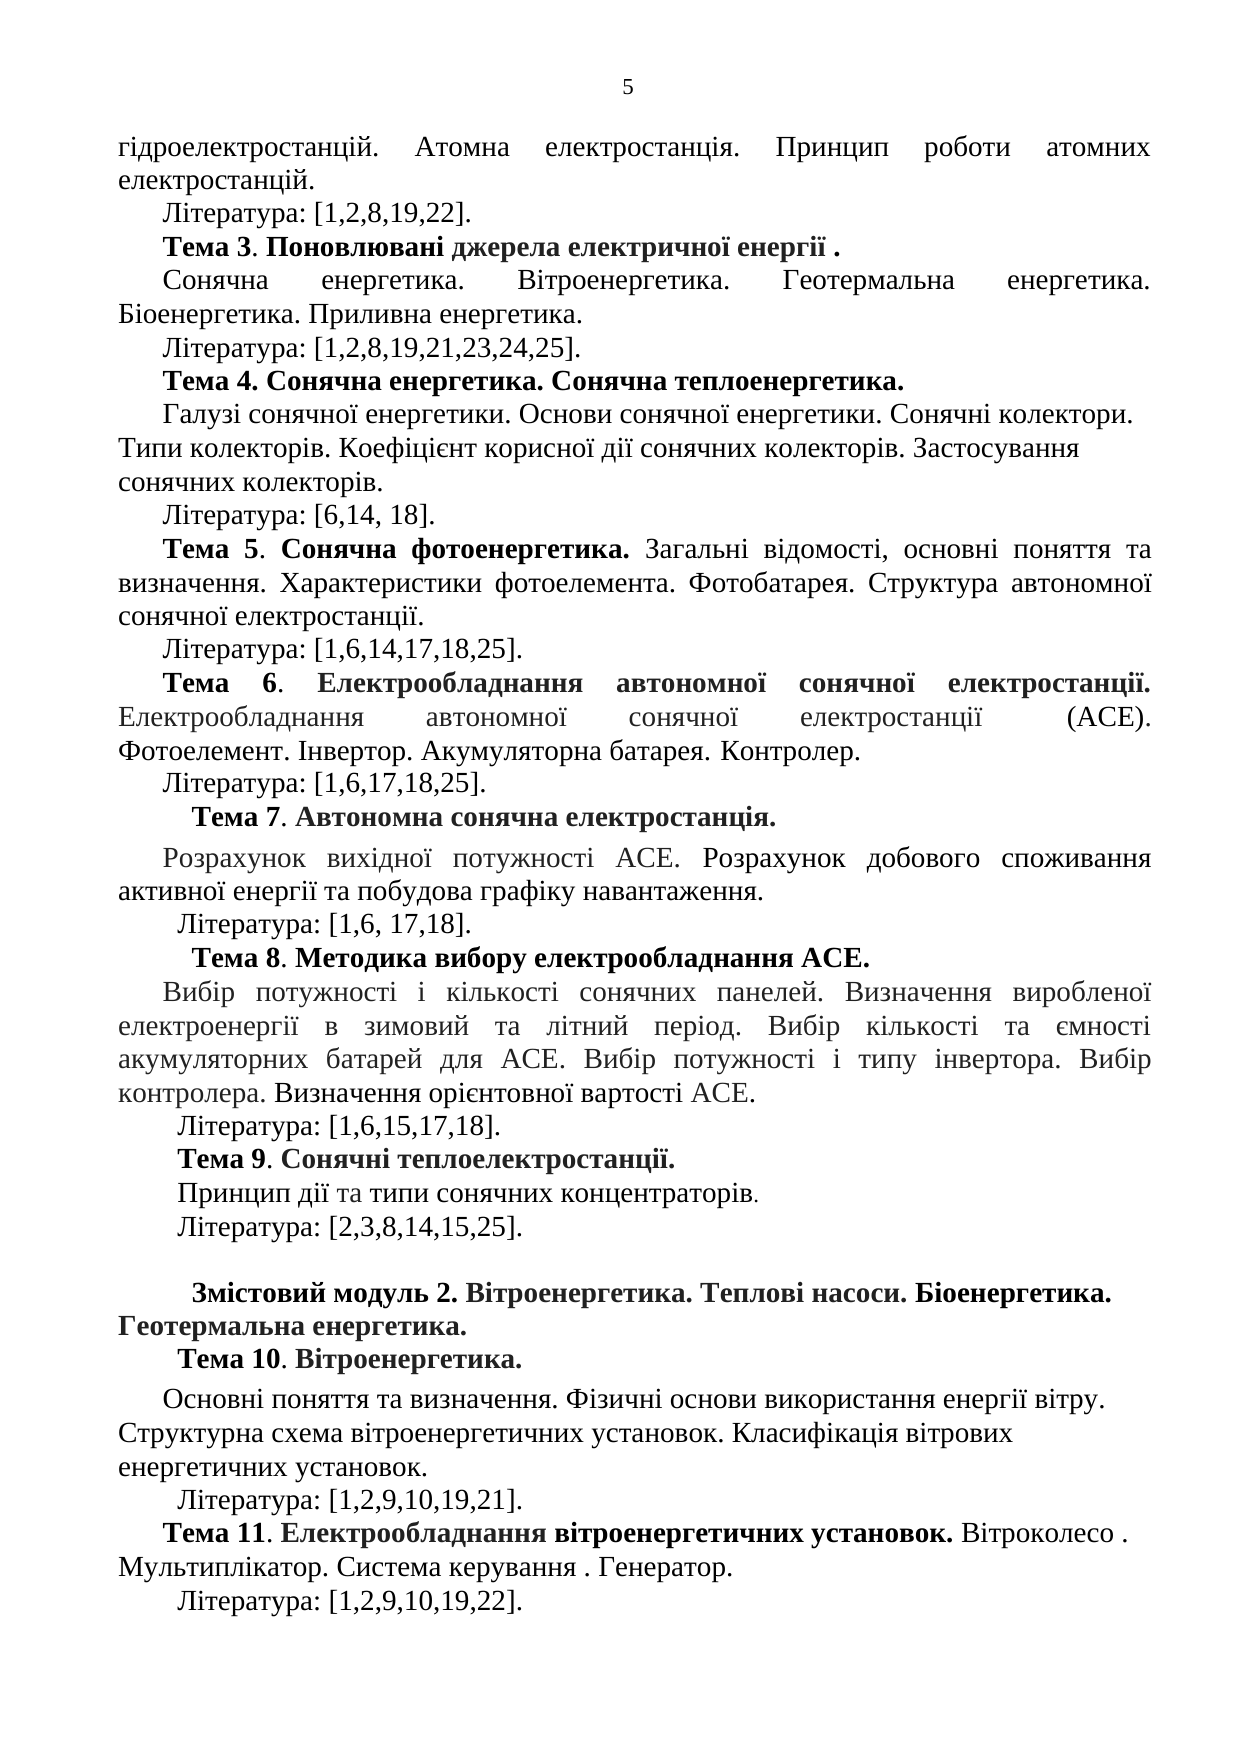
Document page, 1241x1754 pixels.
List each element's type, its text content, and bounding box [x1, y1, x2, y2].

text Типи колекторів. Коефіцієнт корисної дії сонячних колекторів. Застосування сонячних колекторів. [118, 430, 1153, 497]
subtitle Тема 8. Методика вибору електрообладнання АСЕ. [191, 941, 1215, 974]
text Структурна схема вітроенергетичних установок. Класифікація вітрових енергетичних установок. [118, 1416, 1016, 1483]
text Геотермальна енергетика. [118, 1309, 1215, 1342]
text Розрахунок вихідної потужності АСЕ. Розрахунок добового споживання активної енергії та побудова графіку навантаження. [118, 840, 1152, 907]
text Література: [1,6,14,17,18,25]. [162, 632, 1215, 666]
text Література: [1,6, 17,18]. [177, 907, 1215, 941]
text Мультиплікатор. Система керування . Генератор. [118, 1549, 1215, 1583]
text Література: [1,6,15,17,18]. [177, 1108, 1215, 1142]
text Література: [1,2,8,19,22]. [162, 196, 1215, 229]
text Вибір потужності і кількості сонячних панелей. Визначення виробленої електроенергії в зимовий та літний період. Вибір кількості та ємності акумуляторних батарей для АСЕ. Вибір потужності і типу інвертора. Вибір контролера. Визначення орієнтовної вартості АСЕ. [118, 974, 1152, 1108]
subtitle Тема 3. Поновлювані джерела електричної енергії . [162, 229, 1215, 263]
text Література: [1,6,17,18,25]. [162, 766, 1215, 799]
subtitle Тема 7. Автономна сонячна електростанція. [191, 799, 1215, 833]
text Основні поняття та визначення. Фізичні основи використання енергії вітру. [162, 1382, 1215, 1416]
text Література: [1,2,9,10,19,22]. [177, 1583, 1215, 1616]
text Література: [6,14, 18]. [162, 498, 1215, 531]
text Тема 5. Сонячна фотоенергетика. Загальні відомості, основні поняття та визначення. Характеристики фотоелемента. Фотобатарея. Структура автономної сонячної електростанції. [118, 531, 1152, 632]
text Тема 10. Вітроенергетика. [177, 1342, 1215, 1376]
text Тема 9. Сонячні теплоелектростанції. Принцип дії та типи сонячних концентраторів. Література: [2,3,8,14,15,25]. [177, 1142, 788, 1242]
subtitle Тема 4. Сонячна енергетика. Сонячна теплоенергетика. [162, 364, 1215, 397]
text Тема 6. Електрообладнання автономної сонячної електростанції. Електрообладнання автономної сонячної електростанції (АСЕ). Фотоелемент. Інвертор. Акумуляторна батарея. Контролер. [118, 666, 1152, 766]
text гідроелектростанцій. Атомна електростанція. Принцип роботи атомних електростанцій. [118, 129, 1152, 196]
text Література: [1,2,9,10,19,21]. [177, 1483, 1215, 1516]
text Біоенергетика. Приливна енергетика. Література: [1,2,8,19,21,23,24,25]. [118, 296, 726, 363]
text Сонячна енергетика. Вітроенергетика. Геотермальна енергетика. [162, 263, 1215, 296]
text Галузі сонячної енергетики. Основи сонячної енергетики. Сонячні колектори. [162, 397, 1215, 430]
text Тема 11. Електрообладнання вітроенергетичних установок. Вітроколесо . [162, 1516, 1215, 1549]
subtitle Змістовий модуль 2. Вітроенергетика. Теплові насоси. Біоенергетика. [191, 1276, 1215, 1309]
